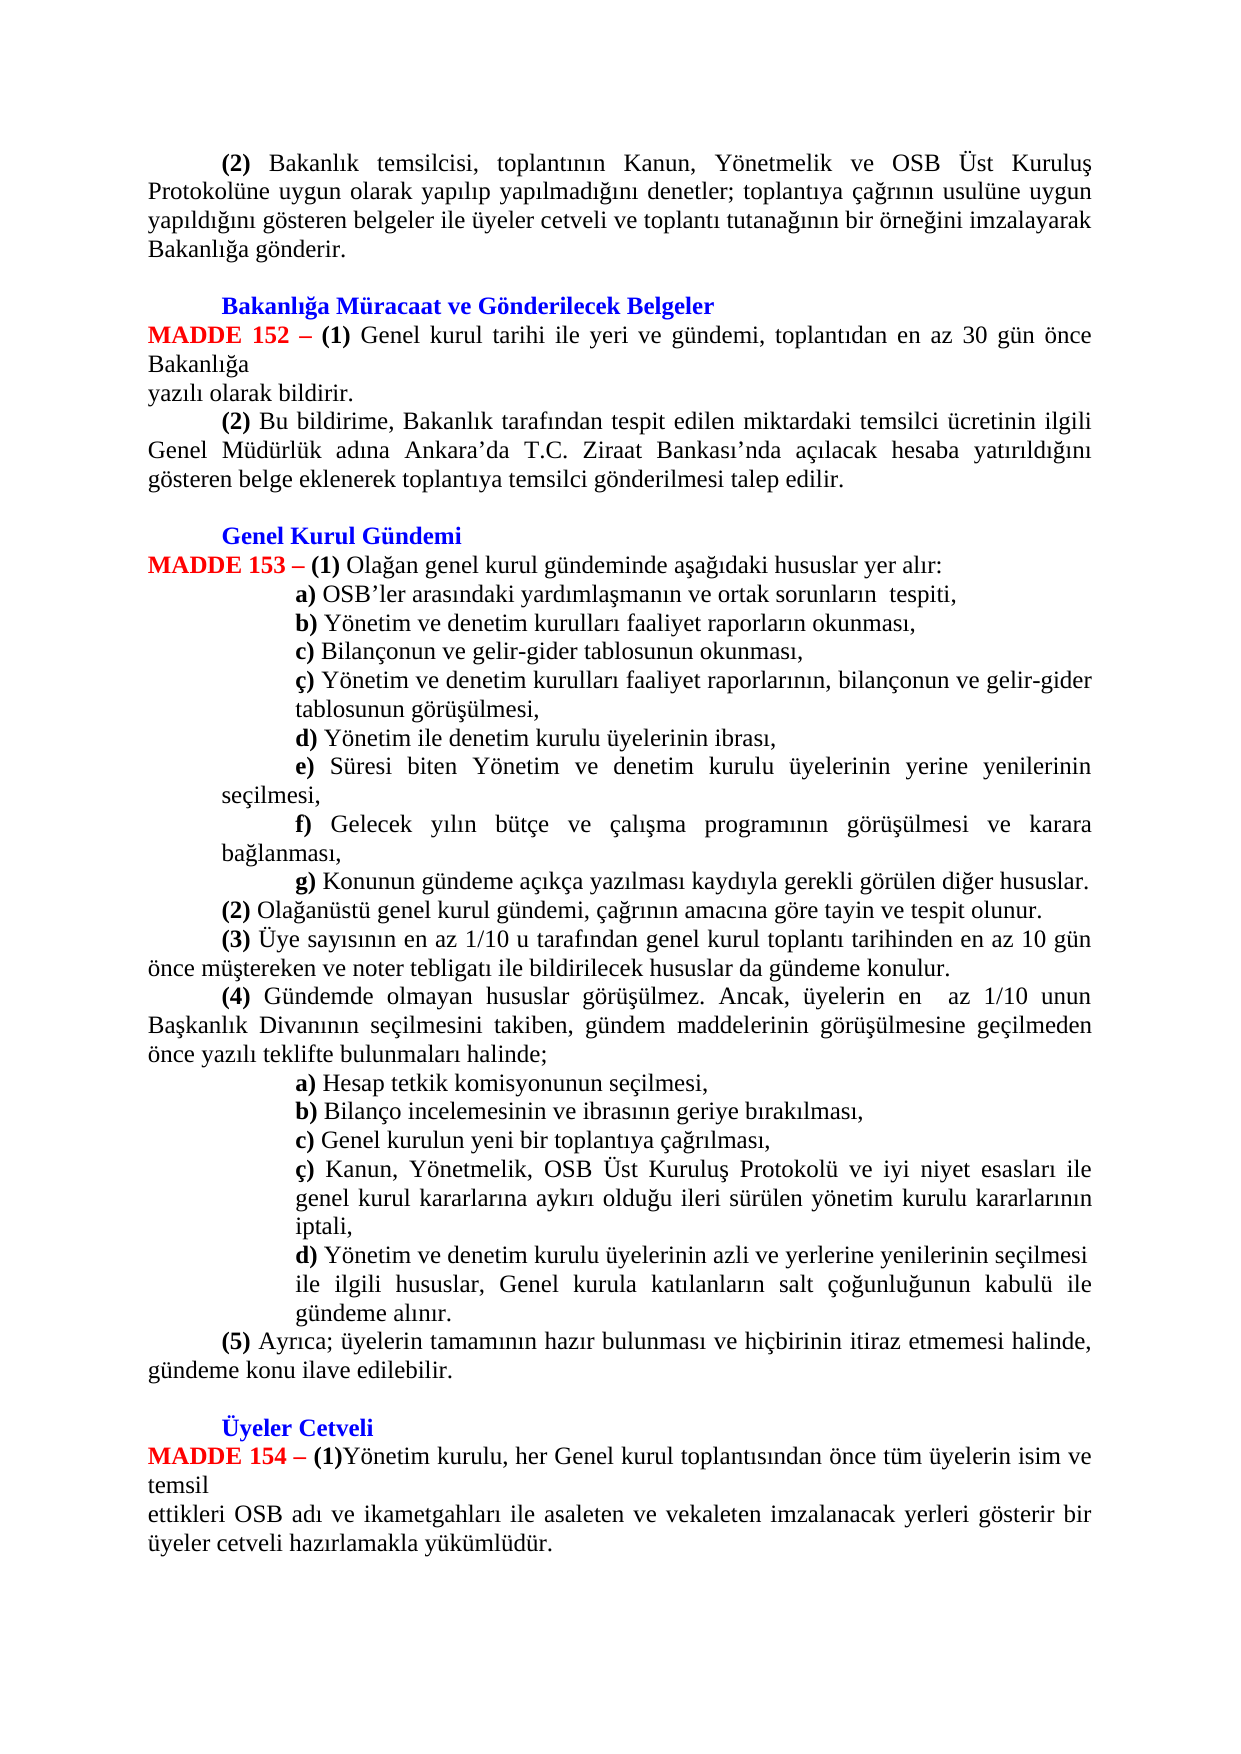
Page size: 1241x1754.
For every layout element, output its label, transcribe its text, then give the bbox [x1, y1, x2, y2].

text Üyeler Cetveli [148, 1413, 1093, 1441]
text a) Hesap tetkik komisyonunun seçilmesi, [221, 1068, 1093, 1096]
text (4) Gündemde olmayan hususlar görüşülmez. Ancak, üyelerin en az 1/10 unun Başkanlık Divanının seçilmesini takiben, gündem maddelerinin görüşülmesine geçilmeden önce yazılı teklifte bulunmaları halinde; [148, 981, 1093, 1068]
text d) Yönetim ve denetim kurulu üyelerinin azli ve yerlerine yenilerinin seçilmesi [221, 1240, 1093, 1269]
text (2) Olağanüstü genel kurul gündemi, çağrının amacına göre tayin ve tespit olunur. [148, 895, 1093, 924]
text (3) Üye sayısının en az 1/10 u tarafından genel kurul toplantı tarihinden en az 10 gün önce müştereken ve noter tebligatı ile bildirilecek hususlar da gündeme konulur. [148, 924, 1093, 981]
text MADDE 153 – (1) Olağan genel kurul gündeminde aşağıdaki hususlar yer alır: [148, 550, 1093, 579]
text MADDE 152 – (1) Genel kurul tarihi ile yeri ve gündemi, toplantıdan en az 30 gün önce Bakanlığa [148, 320, 1093, 378]
text a) OSB’ler arasındaki yardımlaşmanın ve ortak sorunların tespiti, [221, 579, 1093, 608]
text (5) Ayrıca; üyelerin tamamının hazır bulunması ve hiçbirinin itiraz etmemesi halinde, gündeme konu ilave edilebilir. [148, 1326, 1093, 1384]
text Bakanlığa Müracaat ve Gönderilecek Belgeler [148, 291, 1093, 320]
text MADDE 154 – (1)Yönetim kurulu, her Genel kurul toplantısından önce tüm üyelerin isim ve temsil [148, 1441, 1093, 1499]
text ile ilgili hususlar, Genel kurula katılanların salt çoğunluğunun kabulü ile gündeme alınır. [295, 1269, 1093, 1326]
text yazılı olarak bildirir. [148, 378, 1093, 406]
text c) Genel kurulun yeni bir toplantıya çağrılması, [221, 1125, 1093, 1154]
text ettikleri OSB adı ve ikametgahları ile asaleten ve vekaleten imzalanacak yerleri gösterir bir üyeler cetveli hazırlamakla yükümlüdür. [148, 1499, 1093, 1556]
text b) Bilanço incelemesinin ve ibrasının geriye bırakılması, [221, 1096, 1093, 1125]
text c) Bilançonun ve gelir-gider tablosunun okunması, [221, 636, 1093, 665]
text (2) Bakanlık temsilcisi, toplantının Kanun, Yönetmelik ve OSB Üst Kuruluş Protokolüne uygun olarak yapılıp yapılmadığını denetler; toplantıya çağrının usulüne uygun yapıldığını gösteren belgeler ile üyeler cetveli ve toplantı tutanağının bir örneğini imzalayarak Bakanlığa gönderir. [148, 148, 1093, 263]
text Genel Kurul Gündemi [148, 521, 1093, 550]
text ç) Kanun, Yönetmelik, OSB Üst Kuruluş Protokolü ve iyi niyet esasları ile genel kurul kararlarına aykırı olduğu ileri sürülen yönetim kurulu kararlarının iptali, [295, 1154, 1093, 1240]
text ç) Yönetim ve denetim kurulları faaliyet raporlarının, bilançonun ve gelir-gider tablosunun görüşülmesi, [295, 665, 1093, 723]
text (2) Bu bildirime, Bakanlık tarafından tespit edilen miktardaki temsilci ücretinin ilgili Genel Müdürlük adına Ankara’da T.C. Ziraat Bankası’nda açılacak hesaba yatırıldığını gösteren belge eklenerek toplantıya temsilci gönderilmesi talep edilir. [148, 406, 1093, 493]
text d) Yönetim ile denetim kurulu üyelerinin ibrası, [221, 723, 1093, 751]
text g) Konunun gündeme açıkça yazılması kaydıyla gerekli görülen diğer hususlar. [221, 866, 1093, 895]
text b) Yönetim ve denetim kurulları faaliyet raporların okunması, [221, 608, 1093, 636]
text e) Süresi biten Yönetim ve denetim kurulu üyelerinin yerine yenilerinin seçilmesi, [221, 751, 1093, 809]
text f) Gelecek yılın bütçe ve çalışma programının görüşülmesi ve karara bağlanması, [221, 809, 1093, 866]
